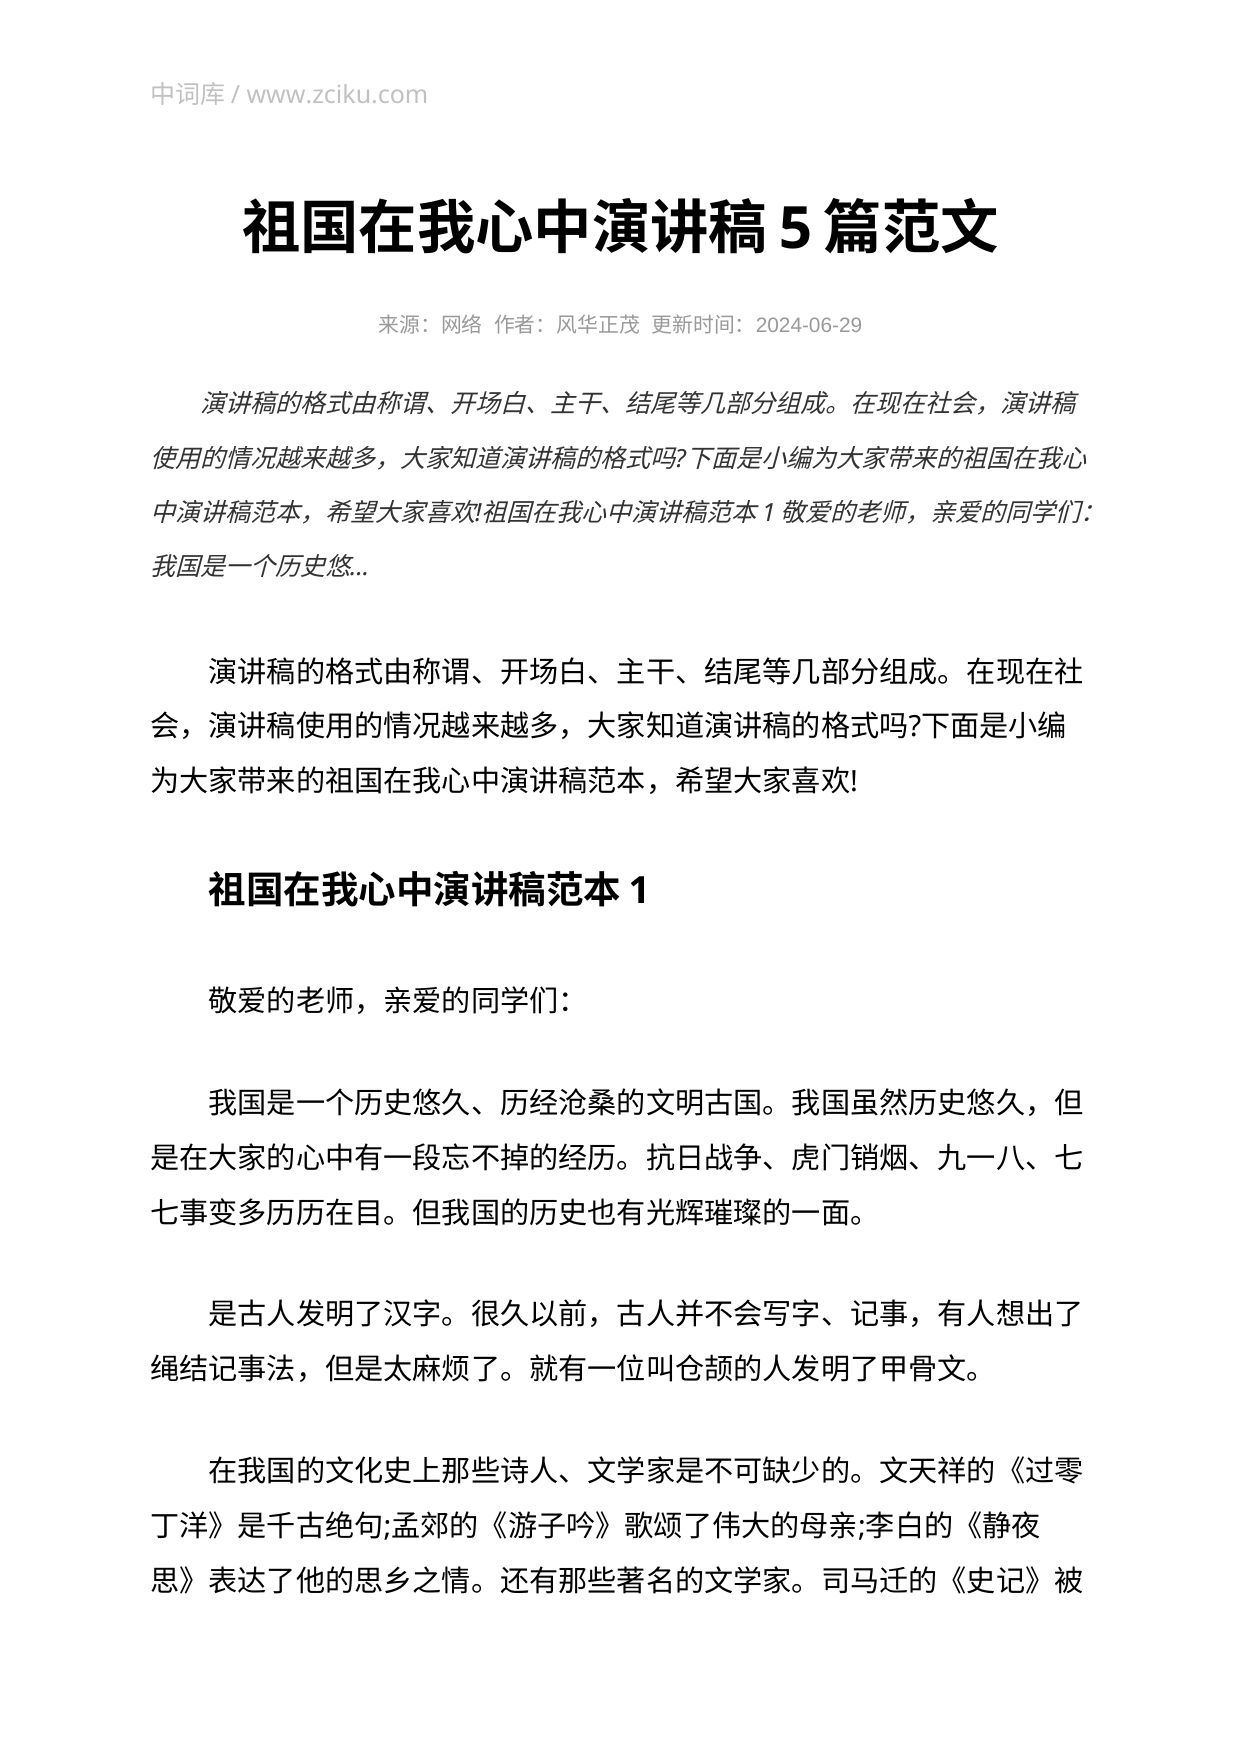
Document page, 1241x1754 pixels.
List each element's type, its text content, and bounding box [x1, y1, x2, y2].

subtitle 祖国在我心中演讲稿5篇范文 [150, 181, 1090, 266]
text 演讲稿的格式由称谓、开场白、主干、结尾等几部分组成。在现在社会，演讲稿使用的情况越来越多，大家知道演讲稿的格式吗?下面是小编为大家带来的祖国在我心中演讲稿范本，希望大家喜欢!祖国在我心中演讲稿范本1敬爱的老师，亲爱的同学们：我国是一个历史悠... [150, 384, 1090, 583]
text 我国是一个历史悠久、历经沧桑的文明古国。我国虽然历史悠久，但是在大家的心中有一段忘不掉的经历。抗日战争、虎门销烟、九一八、七七事变多历历在目。但我国的历史也有光辉璀璨的一面。 [150, 1079, 1090, 1231]
text 是古人发明了汉字。很久以前，古人并不会写字、记事，有人想出了绳结记事法，但是太麻烦了。就有一位叫仓颉的人发明了甲骨文。 [150, 1291, 1090, 1388]
text 来源：网络 作者：风华正茂 更新时间：2024-06-29 [150, 313, 1090, 337]
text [150, 1448, 1090, 1600]
text 敬爱的老师，亲爱的同学们： [150, 978, 1090, 1020]
text 祖国在我心中演讲稿范本1 [150, 860, 1090, 914]
text 演讲稿的格式由称谓、开场白、主干、结尾等几部分组成。在现在社会，演讲稿使用的情况越来越多，大家知道演讲稿的格式吗?下面是小编为大家带来的祖国在我心中演讲稿范本，希望大家喜欢! [150, 648, 1090, 800]
